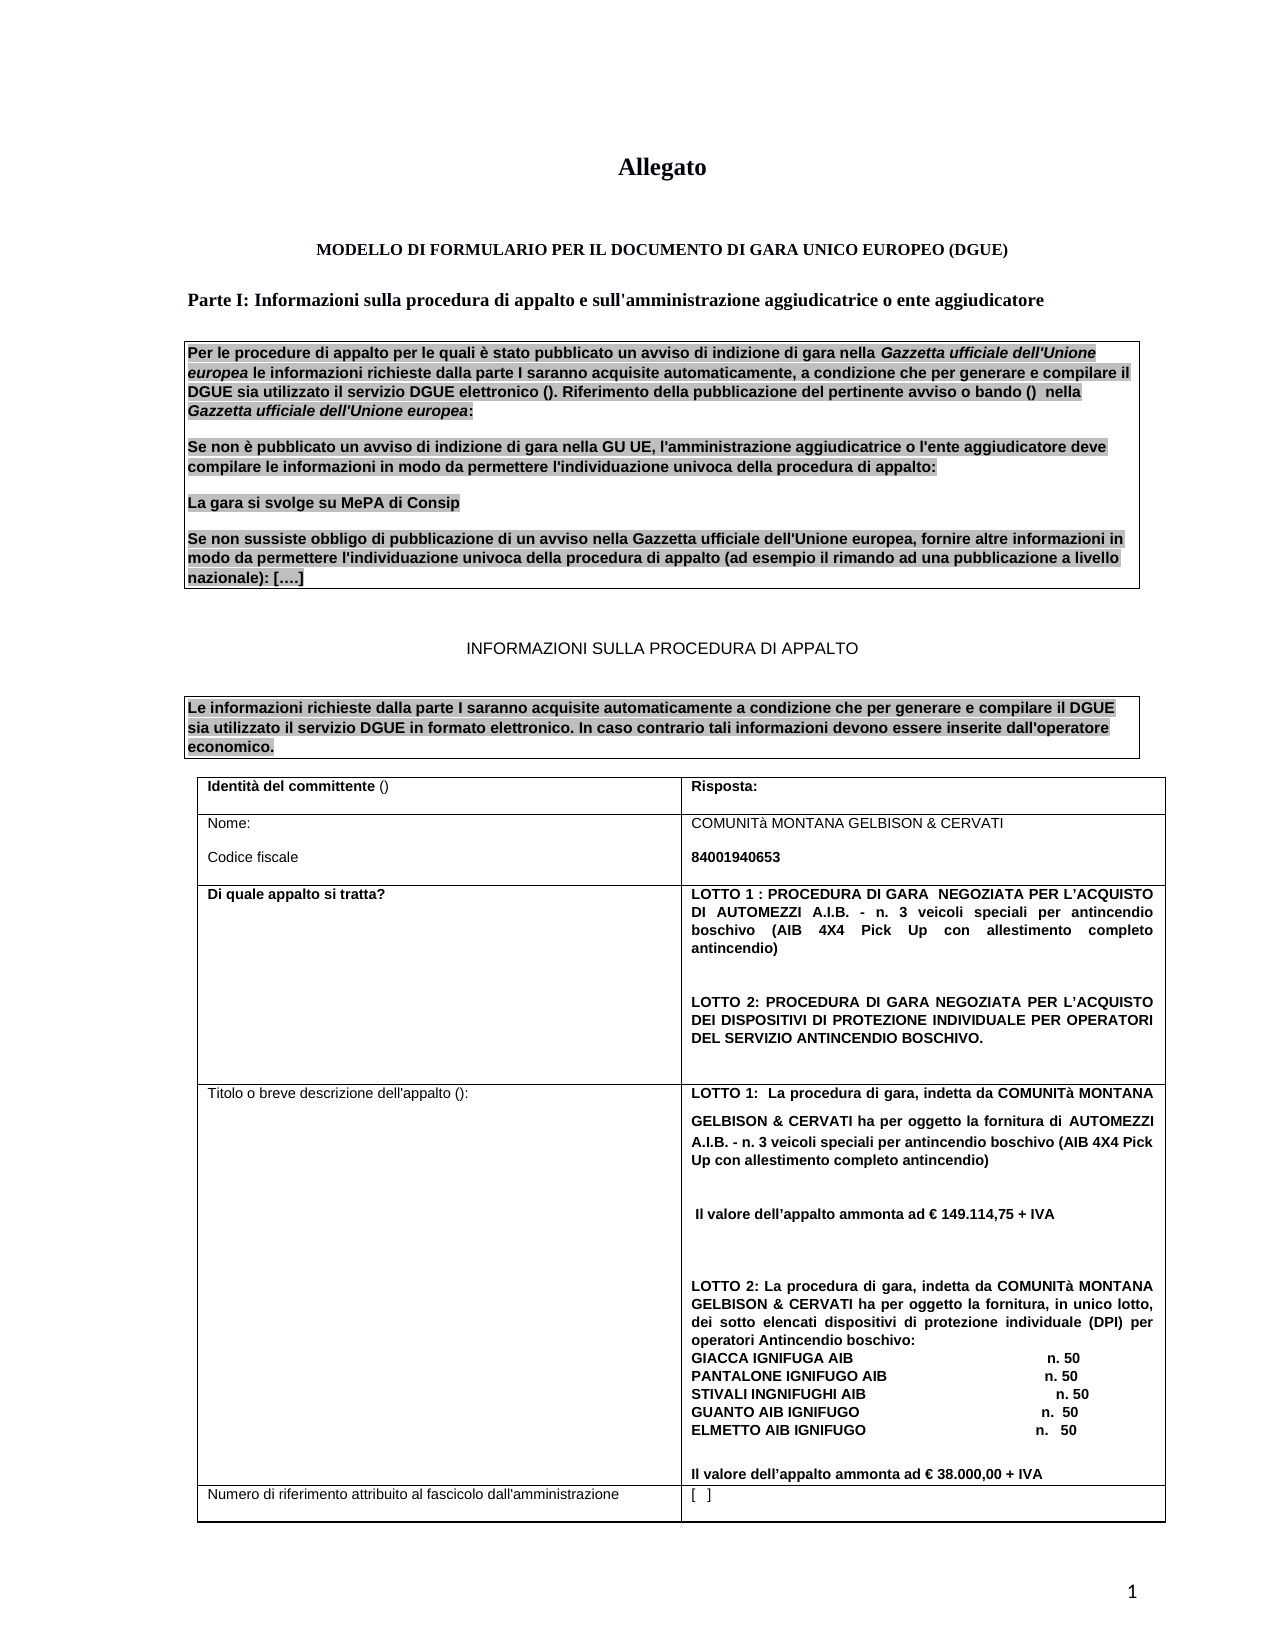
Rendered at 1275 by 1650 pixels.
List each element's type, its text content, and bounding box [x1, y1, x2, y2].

table_cell LOTTO 1: La procedura di gara, indetta da COMUNITà MONTANA GELBISON & CERVATI ha per oggetto la fornitura di AUTOMEZZI A.I.B. - n. 3 veicoli speciali per antincendio boschivo (AIB 4X4 Pick Up con allestimento completo antincendio) Il valore dell’appalto ammonta ad € 149.114,75 + IVA LOTTO 2: La procedura di gara, indetta da COMUNITà MONTANA GELBISON & CERVATI ha per oggetto la fornitura, in unico lotto, dei sotto elencati dispositivi di protezione individuale (DPI) per operatori Antincendio boschivo: GIACCA IGNIFUGA AIB n. 50 PANTALONE IGNIFUGO AIB n. 50 STIVALI INGNIFUGHI AIB n. 50 GUANTO AIB IGNIFUGO n. 50 ELMETTO AIB IGNIFUGO n. 50 Il valore dell’appalto ammonta ad € 38.000,00 + IVA [682, 1085, 1165, 1485]
text Se non è pubblicato un avviso di indizione di gara nella GU UE, l'amministrazione aggiudicatrice o l'ente aggiudicatore deve compilare le informazioni in modo da permettere l'individuazione univoca della procedura di appalto: [185, 435, 1139, 476]
title Parte I: Informazioni sulla procedura di appalto e sull'amministrazione aggiudicatrice o ente aggiudicatore [187, 289, 1137, 311]
table_cell LOTTO 1 : PROCEDURA DI GARA NEGOZIATA PER L’ACQUISTO DI AUTOMEZZI A.I.B. - n. 3 veicoli speciali per antincendio boschivo (AIB 4X4 Pick Up con allestimento completo antincendio) LOTTO 2: PROCEDURA DI GARA NEGOZIATA PER L’ACQUISTO DEI DISPOSITIVI DI PROTEZIONE INDIVIDUALE PER OPERATORI DEL SERVIZIO ANTINCENDIO BOSCHIVO. [682, 886, 1165, 1084]
table_cell COMUNITà MONTANA GELBISON & CERVATI 84001940653 [682, 815, 1165, 885]
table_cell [198, 1486, 681, 1521]
table_cell Titolo o breve descrizione dell'appalto (): [198, 1085, 681, 1485]
table_header Risposta: [682, 778, 1165, 813]
text Allegato [187, 152, 1137, 181]
title INFORMAZIONI SULLA PROCEDURA DI APPALTO [187, 639, 1137, 658]
text La gara si svolge su MePA di Consip [185, 490, 1139, 512]
text Per le procedure di appalto per le quali è stato pubblicato un avviso di indizione di gara nella Gazzetta ufficiale dell'Unione europea le informazioni richieste dalla parte I saranno acquisite automaticamente, a condizione che per generare e compilare il DGUE sia utilizzato il servizio DGUE elettronico (). Riferimento della pubblicazione del pertinente avviso o bando () nella Gazzetta ufficiale dell'Unione europea: [185, 342, 1139, 420]
table_header Identità del committente () [198, 778, 681, 813]
text MODELLO DI FORMULARIO PER IL DOCUMENTO DI GARA UNICO EUROPEO (DGUE) [187, 240, 1137, 259]
text Le informazioni richieste dalla parte I saranno acquisite automaticamente a condizione che per generare e compilare il DGUE sia utilizzato il servizio DGUE in formato elettronico. In caso contrario tali informazioni devono essere inserite dall'operatore economico. [185, 697, 1139, 758]
table_cell Di quale appalto si tratta? [198, 886, 681, 1084]
table_cell [ ] [682, 1486, 1165, 1521]
table_cell Nome: Codice fiscale [198, 815, 681, 885]
text Se non sussiste obbligo di pubblicazione di un avviso nella Gazzetta ufficiale dell'Unione europea, fornire altre informazioni in modo da permettere l'individuazione univoca della procedura di appalto (ad esempio il rimando ad una pubblicazione a livello nazionale): [….] [185, 526, 1139, 588]
